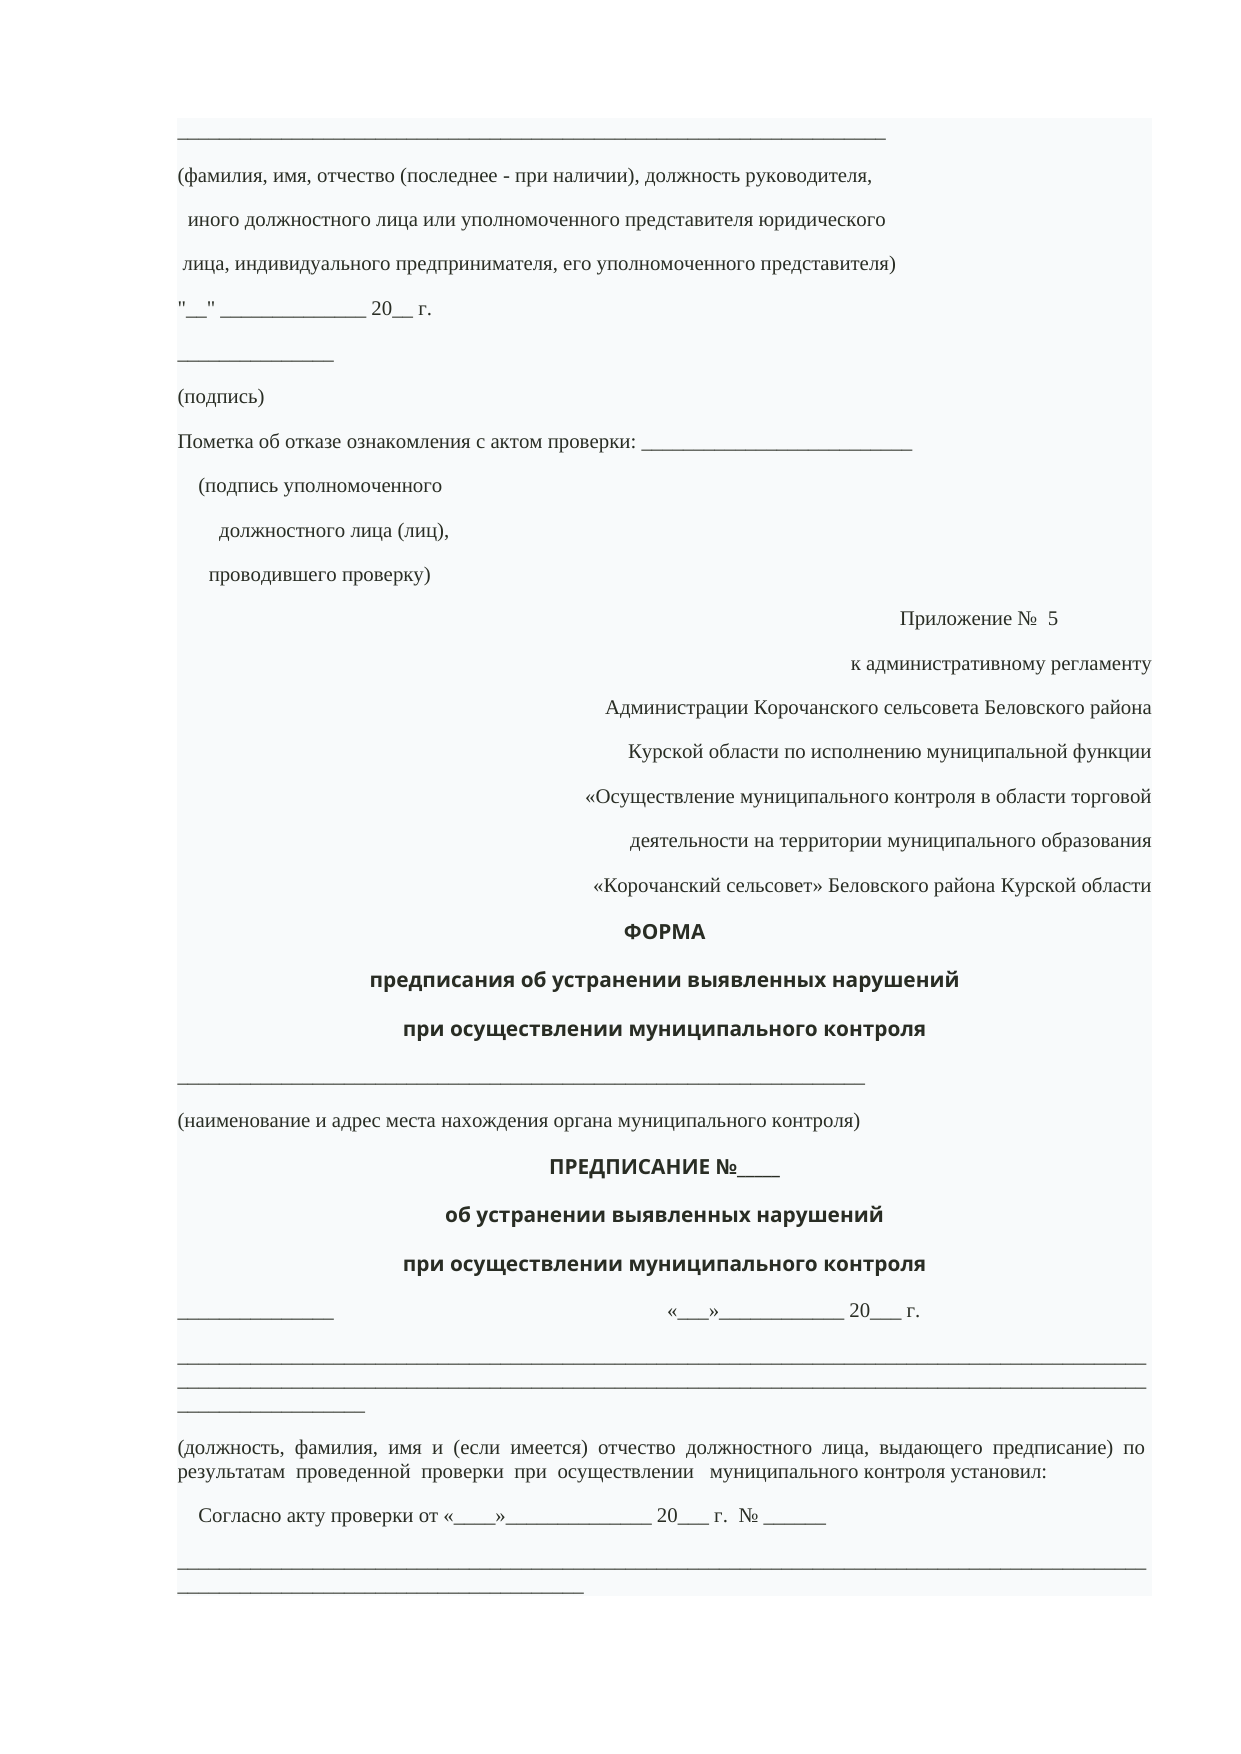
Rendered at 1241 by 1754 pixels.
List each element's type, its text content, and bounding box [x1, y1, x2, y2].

text об устранении выявленных нарушений [177, 1201, 1152, 1229]
text должностного лица (лиц), [177, 517, 1152, 542]
text _______________ «___»____________ 20___ г. [177, 1298, 1152, 1322]
text (подпись уполномоченного [177, 473, 1152, 497]
text Согласно акту проверки от «____»______________ 20___ г. № ______ [177, 1503, 1152, 1527]
text «Корочанский сельсовет» Беловского района Курской области [177, 872, 1152, 897]
text ФОРМА [177, 917, 1152, 945]
text _______________ [177, 340, 1152, 364]
text Пометка об отказе ознакомления с актом проверки: __________________________ [177, 429, 1152, 453]
text проводившего проверку) [177, 562, 1152, 586]
text (должность, фамилия, имя и (если имеется) отчество должностного лица, выдающего предписание) по результатам проведенной проверки при осуществлении муниципального контроля установил: [177, 1435, 1152, 1483]
text Приложение № 5 [177, 606, 1152, 630]
text ____________________________________________________________________________________________________________________________________________________________________________________________________________ [177, 1342, 1152, 1415]
text __________________________________________________________________ [177, 1063, 1152, 1087]
text при осуществлении муниципального контроля [177, 1249, 1152, 1278]
text "__" ______________ 20__ г. [177, 296, 1152, 320]
text иного должностного лица или уполномоченного представителя юридического [177, 207, 1152, 231]
text Курской области по исполнению муниципальной функции [177, 739, 1152, 763]
text ПРЕДПИСАНИЕ №_____ [177, 1152, 1152, 1180]
text к административному регламенту [177, 651, 1152, 675]
text Администрации Корочанского сельсовета Беловского района [177, 695, 1152, 719]
text деятельности на территории муниципального образования [177, 828, 1152, 852]
text ____________________________________________________________________ [177, 118, 1152, 142]
text (фамилия, имя, отчество (последнее - при наличии), должность руководителя, [177, 162, 1152, 187]
text «Осуществление муниципального контроля в области торговой [177, 784, 1152, 808]
text (наименование и адрес места нахождения органа муниципального контроля) [177, 1107, 1152, 1132]
text предписания об устранении выявленных нарушений [177, 966, 1152, 994]
text лица, индивидуального предпринимателя, его уполномоченного представителя) [177, 251, 1152, 275]
text ____________________________________________________________________________________________________________________________________ [177, 1548, 1152, 1596]
text (подпись) [177, 384, 1152, 408]
text при осуществлении муниципального контроля [177, 1014, 1152, 1043]
